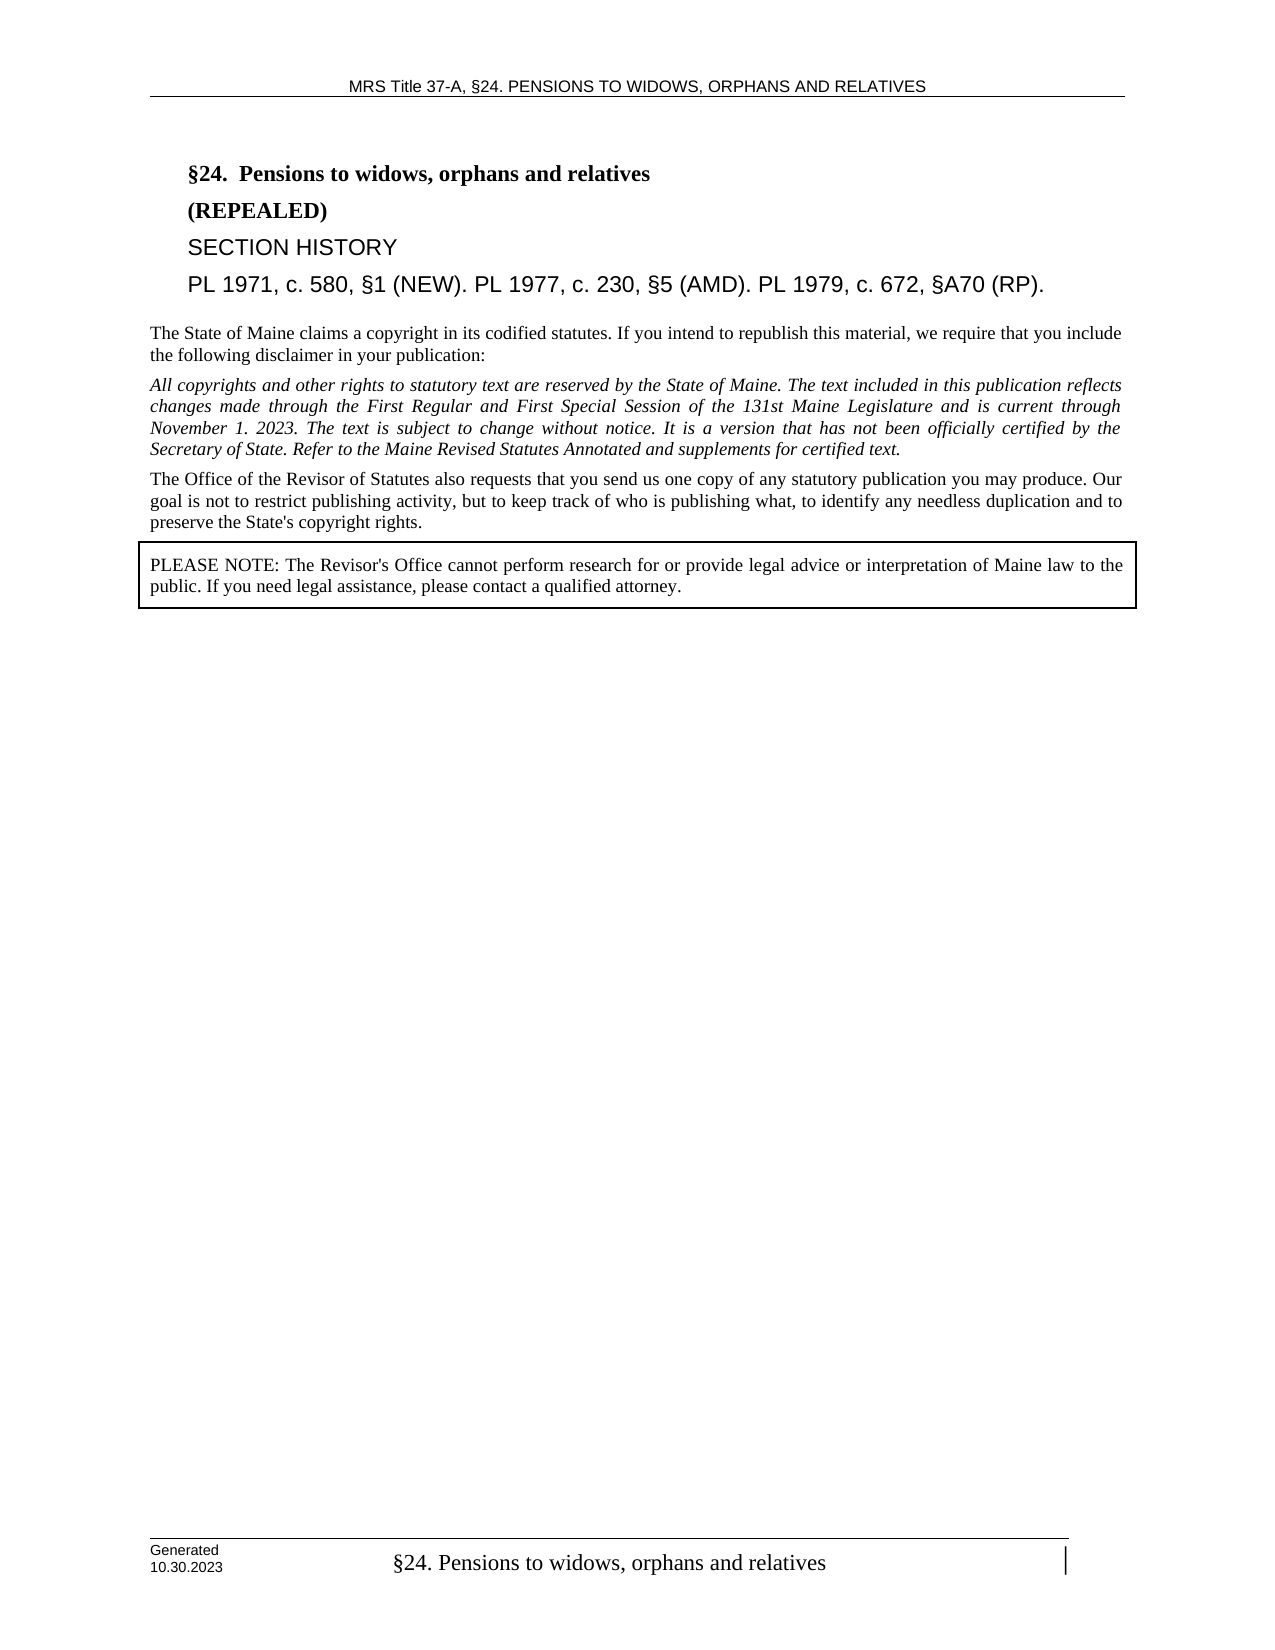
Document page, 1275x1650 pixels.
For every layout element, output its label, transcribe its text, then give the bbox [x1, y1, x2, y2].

text All copyrights and other rights to statutory text are reserved by the State of Maine. The text included in this publication reflects changes made through the First Regular and First Special Session of the 131st Maine Legislature and is current through November 1. 2023 . The text is subject to change without notice. It is a version that has not been officially certified by the Secretary of State. Refer to the Maine Revised Statutes Annotated and supplements for certified text. [150, 373, 1125, 460]
text PL 1971, c. 580, §1 (NEW). PL 1977, c. 230, §5 (AMD). PL 1979, c. 672, §A70 (RP). [187, 271, 1125, 297]
text §24. Pensions to widows, orphans and relatives [187, 160, 1125, 187]
text PLEASE NOTE: The Revisor's Office cannot perform research for or provide legal advice or interpretation of Maine law to the public. If you need legal assistance, please contact a qualified attorney. [140, 543, 1135, 607]
text The State of Maine claims a copyright in its codified statutes. If you intend to republish this material, we require that you include the following disclaimer in your publication: [150, 322, 1125, 365]
text The Office of the Revisor of Statutes also requests that you send us one copy of any statutory publication you may produce. Our goal is not to restrict publishing activity, but to keep track of who is publishing what, to identify any needless duplication and to preserve the State's copyright rights. [150, 468, 1125, 533]
text (REPEALED) [187, 197, 1125, 223]
text SECTION HISTORY [187, 234, 1125, 260]
